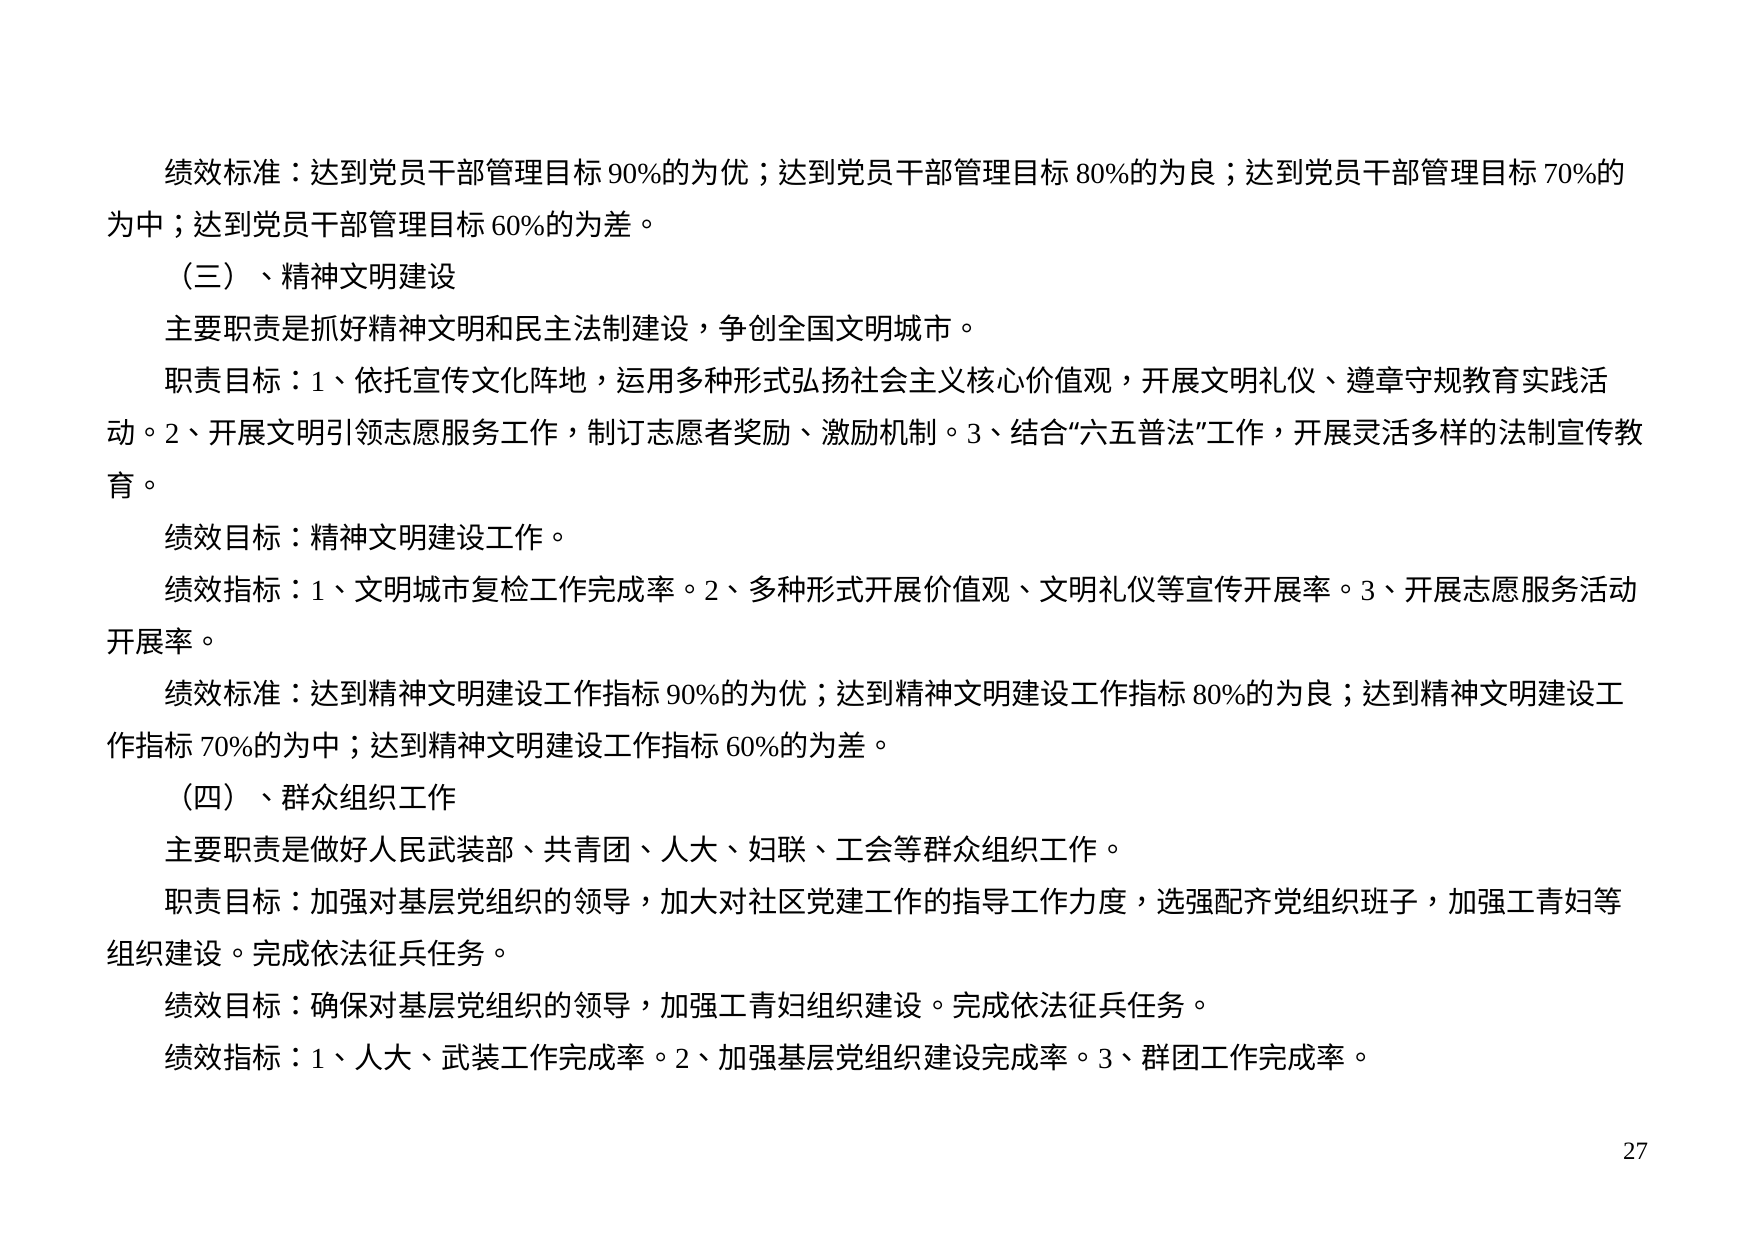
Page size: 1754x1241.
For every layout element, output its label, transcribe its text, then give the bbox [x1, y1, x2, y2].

text 绩效指标：1、人大、武装工作完成率。2、加强基层党组织建设完成率。3、群团工作完成率。 [106, 1027, 1648, 1079]
text 绩效标准：达到精神文明建设工作指标90%的为优；达到精神文明建设工作指标80%的为良；达到精神文明建设工作指标70%的为中；达到精神文明建设工作指标60%的为差。 [106, 663, 1648, 767]
text 绩效目标：精神文明建设工作。 [106, 506, 1648, 558]
text 绩效指标：1、文明城市复检工作完成率。2、多种形式开展价值观、文明礼仪等宣传开展率。3、开展志愿服务活动开展率。 [106, 558, 1648, 663]
text 主要职责是抓好精神文明和民主法制建设，争创全国文明城市。 [106, 298, 1648, 350]
text 主要职责是做好人民武装部、共青团、人大、妇联、工会等群众组织工作。 [106, 819, 1648, 871]
text 职责目标：1、依托宣传文化阵地，运用多种形式弘扬社会主义核心价值观，开展文明礼仪、遵章守规教育实践活动。2、开展文明引领志愿服务工作，制订志愿者奖励、激励机制。3、结合“六五普法”工作，开展灵活多样的法制宣传教育。 [106, 350, 1648, 506]
text 职责目标：加强对基层党组织的领导，加大对社区党建工作的指导工作力度，选强配齐党组织班子，加强工青妇等组织建设。完成依法征兵任务。 [106, 871, 1648, 975]
text 绩效目标：确保对基层党组织的领导，加强工青妇组织建设。完成依法征兵任务。 [106, 975, 1648, 1027]
text （三）、精神文明建设 [106, 246, 1648, 298]
text （四）、群众组织工作 [106, 767, 1648, 819]
text 绩效标准：达到党员干部管理目标90%的为优；达到党员干部管理目标80%的为良；达到党员干部管理目标70%的为中；达到党员干部管理目标60%的为差。 [106, 142, 1648, 246]
